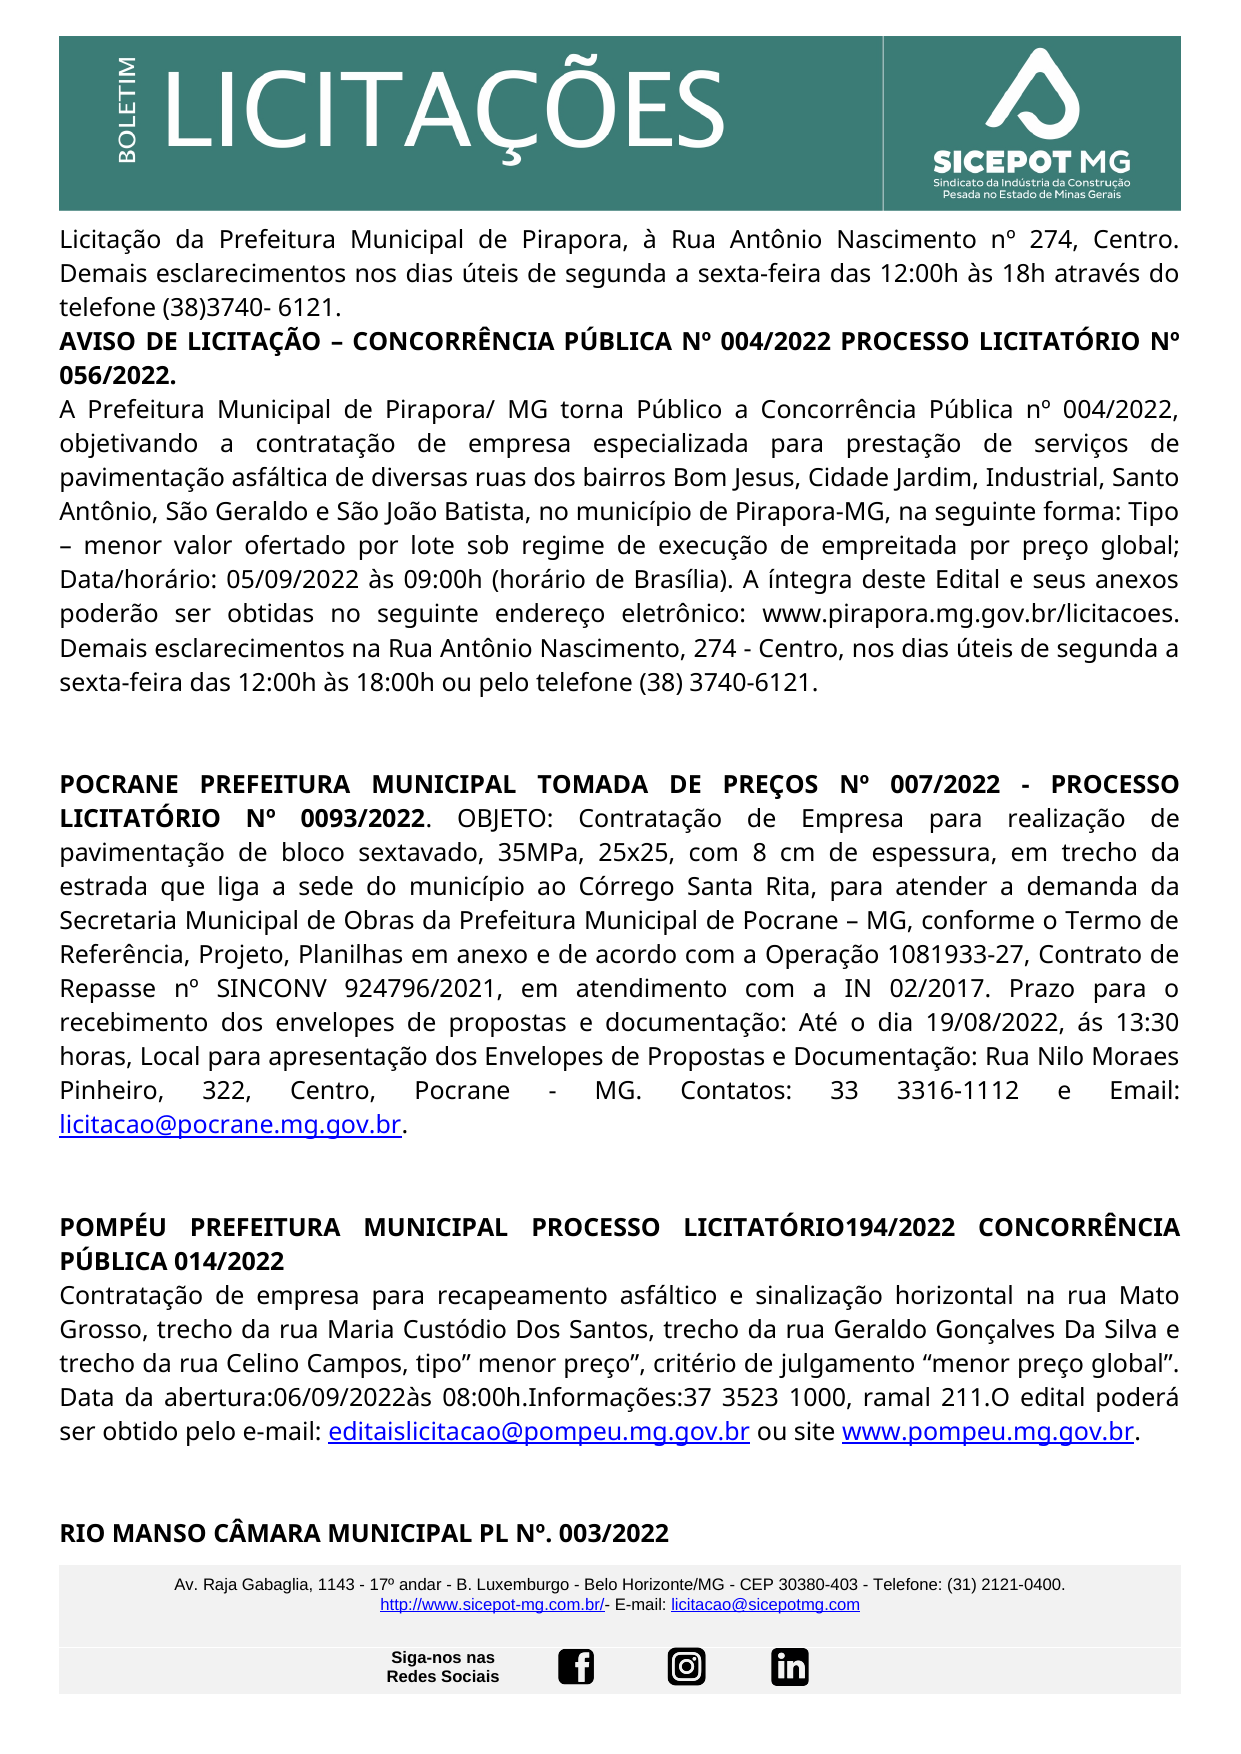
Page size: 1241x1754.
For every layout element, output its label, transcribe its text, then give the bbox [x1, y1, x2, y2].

picture [557, 1648, 594, 1685]
text A Prefeitura Municipal de Pirapora/ MG torna Público a Concorrência Pública nº 004/2022, objetivando a contratação de empresa especializada para prestação de serviços de pavimentação asfáltica de diversas ruas dos bairros Bom Jesus, Cidade Jardim, Industrial, Santo Antônio, São Geraldo e São João Batista, no município de Pirapora-MG, na seguinte forma: Tipo – menor valor ofertado por lote sob regime de execução de empreitada por preço global; Data/horário: 05/09/2022 às 09:00h (horário de Brasília). A íntegra deste Edital e seus anexos poderão ser obtidas no seguinte endereço eletrônico: www.pirapora.mg.gov.br/licitacoes. Demais esclarecimentos na Rua Antônio Nascimento, 274 - Centro, nos dias úteis de segunda a sexta-feira das 12:00h às 18:00h ou pelo telefone (38) 3740-6121. [59, 392, 1181, 698]
text POMPÉU PREFEITURA MUNICIPAL PROCESSO LICITATÓRIO194/2022 CONCORRÊNCIA PÚBLICA 014/2022 [59, 1209, 1181, 1277]
text Contratação de empresa para recapeamento asfáltico e sinalização horizontal na rua Mato Grosso, trecho da rua Maria Custódio Dos Santos, trecho da rua Geraldo Gonçalves Da Silva e trecho da rua Celino Campos, tipo” menor preço”, critério de julgamento “menor preço global”. Data da abertura:06/09/2022às 08:00h.Informações:37 3523 1000, ramal 211.O edital poderá ser obtido pelo e-mail: editaislicitacao@pompeu.mg.gov.br ou site www.pompeu.mg.gov.br. [59, 1277, 1181, 1448]
picture [771, 1648, 809, 1686]
text AVISO DE LICITAÇÃO – CONCORRÊNCIA PÚBLICA Nº 004/2022 PROCESSO LICITATÓRIO Nº 056/2022. [59, 324, 1181, 392]
text RIO MANSO CÂMARA MUNICIPAL PL Nº. 003/2022 [59, 1516, 1181, 1550]
picture [59, 36, 1181, 211]
text POCRANE PREFEITURA MUNICIPAL TOMADA DE PREÇOS Nº 007/2022 - PROCESSO LICITATÓRIO Nº 0093/2022. OBJETO: Contratação de Empresa para realização de pavimentação de bloco sextavado, 35MPa, 25x25, com 8 cm de espessura, em trecho da estrada que liga a sede do município ao Córrego Santa Rita, para atender a demanda da Secretaria Municipal de Obras da Prefeitura Municipal de Pocrane – MG, conforme o Termo de Referência, Projeto, Planilhas em anexo e de acordo com a Operação 1081933-27, Contrato de Repasse nº SINCONV 924796/2021, em atendimento com a IN 02/2017. Prazo para o recebimento dos envelopes de propostas e documentação: Até o dia 19/08/2022, ás 13:30 horas, Local para apresentação dos Envelopes de Propostas e Documentação: Rua Nilo Moraes Pinheiro, 322, Centro, Pocrane - MG. Contatos: 33 3316-1112 e Email: licitacao@pocrane.mg.gov.br. [59, 766, 1181, 1141]
picture [667, 1647, 706, 1686]
